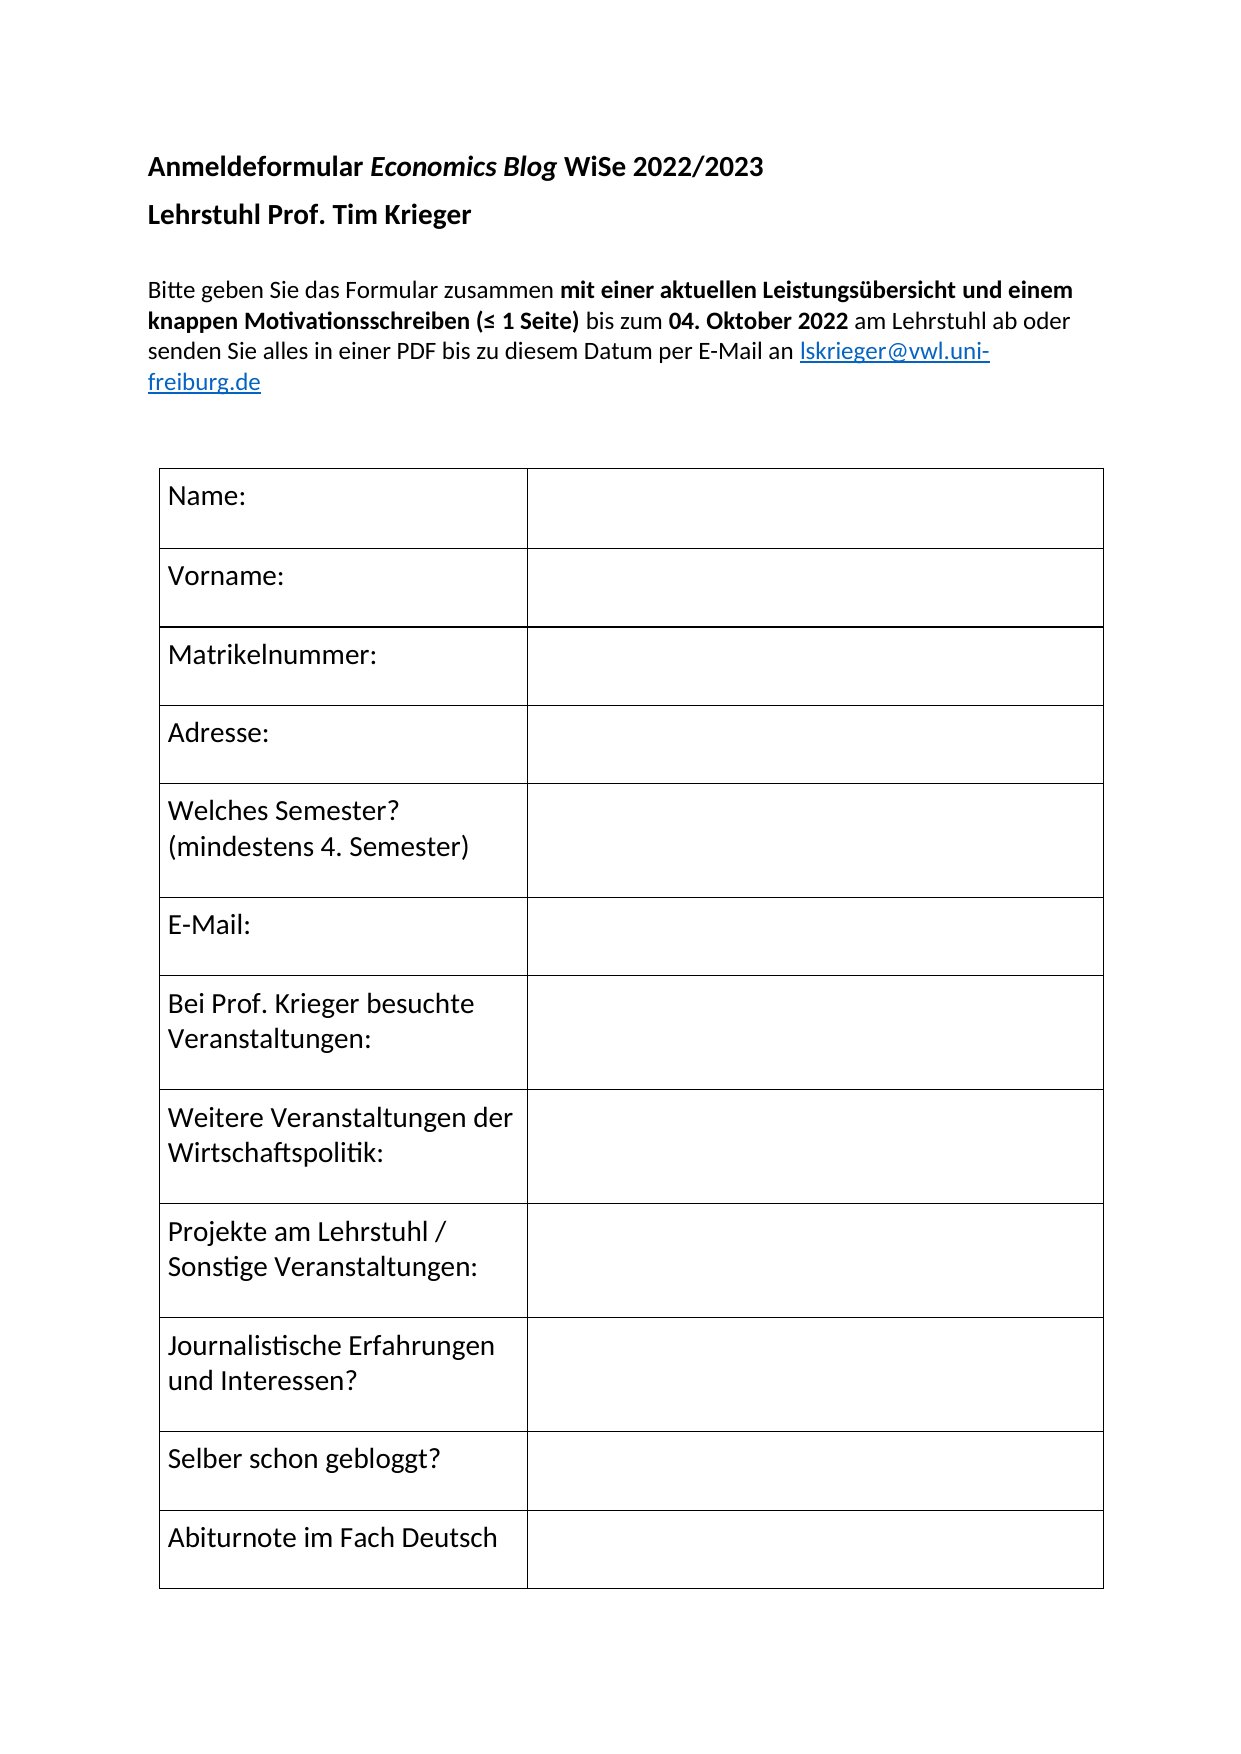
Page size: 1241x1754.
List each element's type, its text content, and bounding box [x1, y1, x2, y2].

table_cell [528, 1090, 1103, 1203]
table_cell [528, 1204, 1103, 1317]
table_cell [528, 784, 1103, 897]
table_cell Selber schon gebloggt? [160, 1432, 527, 1509]
table_cell [528, 706, 1103, 783]
table_cell Journalistische Erfahrungen und Interessen? [160, 1318, 527, 1431]
table_cell [528, 898, 1103, 975]
table_cell E-Mail: [160, 898, 527, 975]
table_cell [528, 976, 1103, 1089]
text Lehrstuhl Prof. Tim Krieger [148, 196, 1093, 231]
table_cell Matrikelnummer: [160, 628, 527, 705]
table_cell Bei Prof. Krieger besuchte Veranstaltungen: [160, 976, 527, 1089]
table_cell [528, 1511, 1103, 1588]
table_header [528, 469, 1103, 548]
table_cell Projekte am Lehrstuhl / Sonstige Veranstaltungen: [160, 1204, 527, 1317]
table_cell Abiturnote im Fach Deutsch [160, 1511, 527, 1588]
text Bitte geben Sie das Formular zusammen mit einer aktuellen Leistungsübersicht und einem knappen Motivationsschreiben (≤ 1 Seite) bis zum 04. Oktober 2022 am Lehrstuhl ab oder senden Sie alles in einer PDF bis zu diesem Datum per E-Mail an lskrieger@vwl.uni-freiburg.de [148, 274, 1093, 396]
table_cell [528, 549, 1103, 626]
table_cell Welches Semester? (mindestens 4. Semester) [160, 784, 527, 897]
table_cell [528, 1318, 1103, 1431]
table_cell Weitere Veranstaltungen der Wirtschaftspolitik: [160, 1090, 527, 1203]
table_header Name: [160, 469, 527, 548]
table_cell Vorname: [160, 549, 527, 626]
table_cell Adresse: [160, 706, 527, 783]
table_cell [528, 1432, 1103, 1509]
text Anmeldeformular Economics Blog WiSe 2022/2023 [148, 148, 1093, 183]
table_cell [528, 628, 1103, 705]
